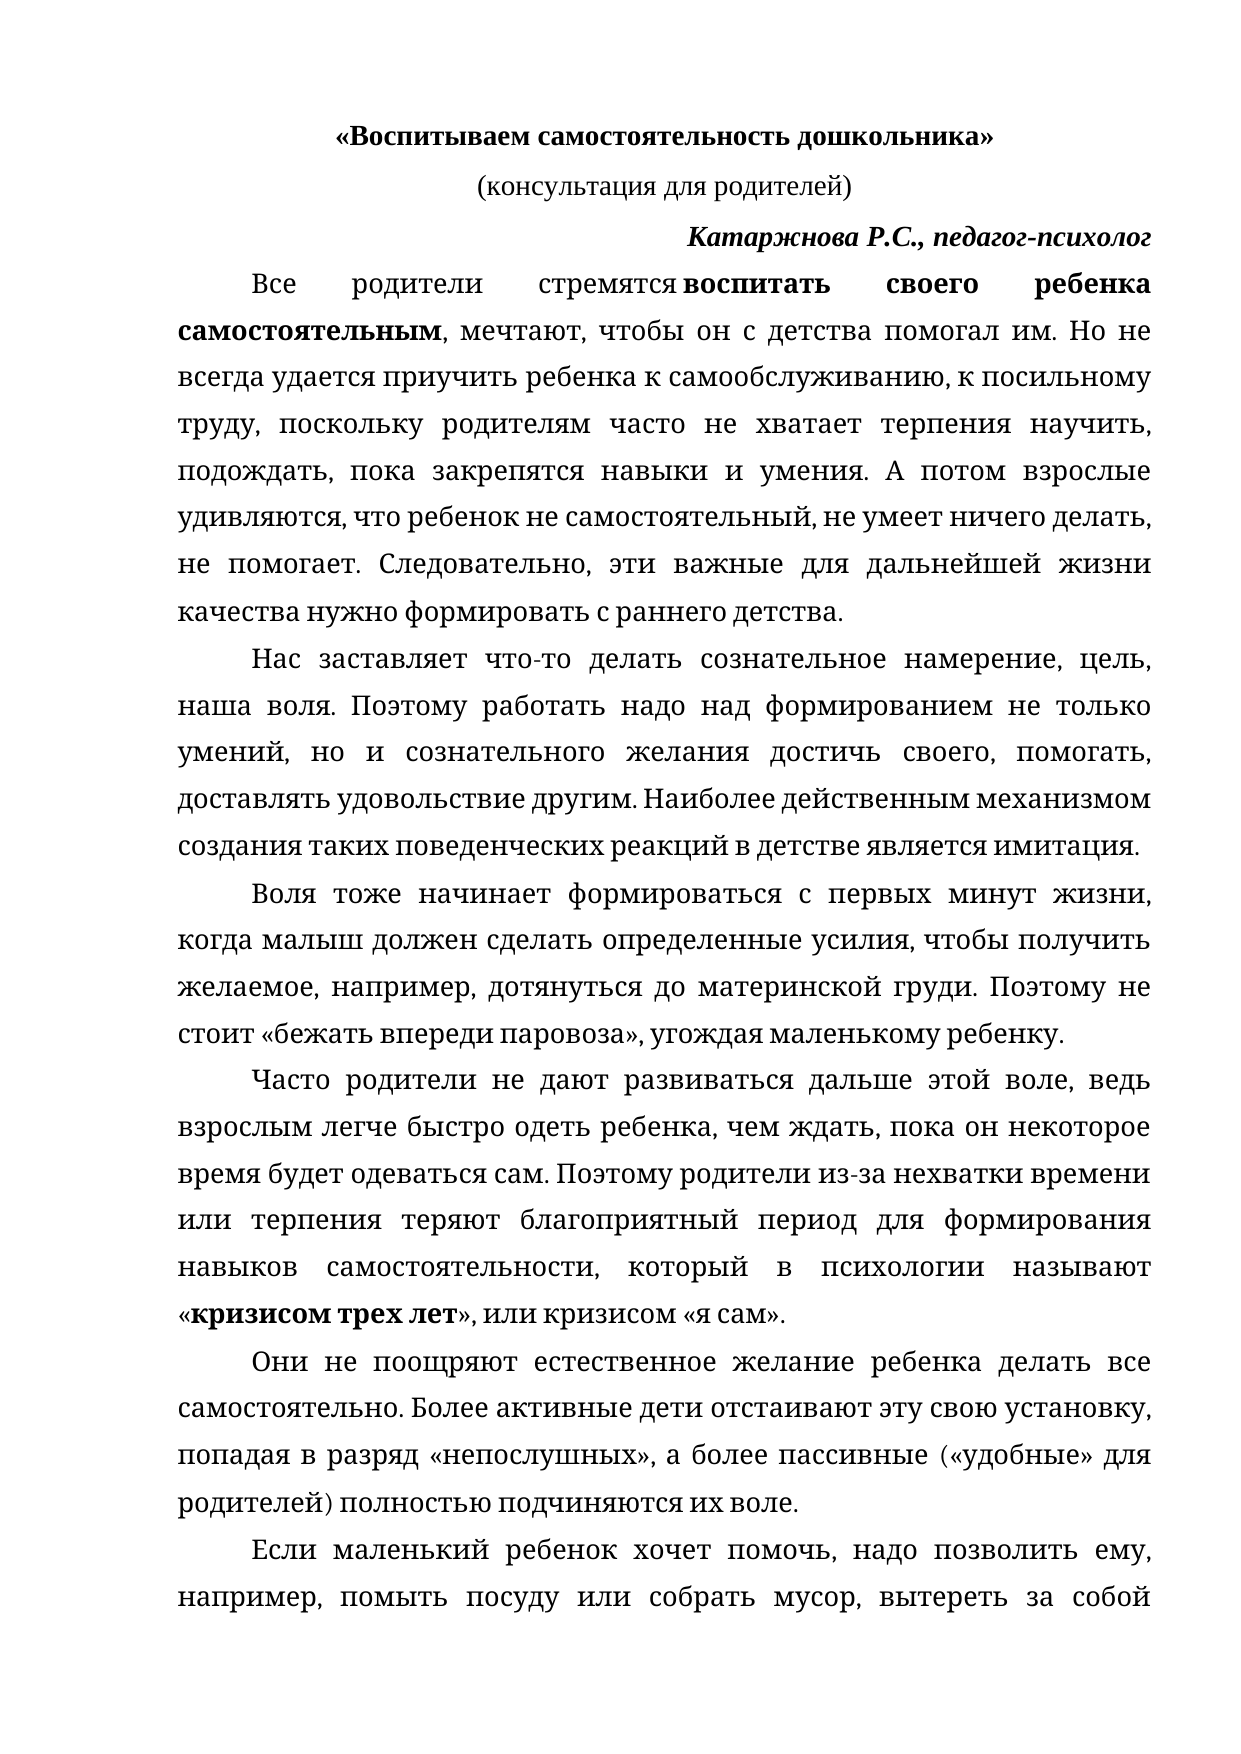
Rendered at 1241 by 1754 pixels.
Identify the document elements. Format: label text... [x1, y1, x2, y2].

text Они не поощряют естественное желание ребенка делать все самостоятельно. Более активные дети отстаивают эту свою установку, попадая в разряд «непослушных», а более пассивные («удобные» для родителей) полностью подчиняются их воле. [177, 1347, 1152, 1519]
text Катаржнова Р.С., педагог-психолог [177, 219, 1152, 252]
text Воля тоже начинает формироваться с первых минут жизни, когда малыш должен сделать определенные усилия, чтобы получить желаемое, например, дотянуться до материнской груди. Поэтому не стоит «бежать впереди паровоза», угождая маленькому ребенку. [177, 879, 1152, 1050]
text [177, 1535, 1152, 1613]
text Нас заставляет что-то делать сознательное намерение, цель, наша воля. Поэтому работать надо над формированием не только умений, но и сознательного желания достичь своего, помогать, доставлять удовольствие другим. Наиболее действенным механизмом создания таких поведенческих реакций в детстве является имитация. [177, 644, 1152, 863]
text «Воспитываем самостоятельность дошкольника» [177, 118, 1152, 152]
text Все родители стремятся воспитать своего ребенка самостоятельным, мечтают, чтобы он с детства помогал им. Но не всегда удается приучить ребенка к самообслуживанию, к посильному труду, поскольку родителям часто не хватает терпения научить, подождать, пока закрепятся навыки и умения. А потом взрослые удивляются, что ребенок не самостоятельный, не умеет ничего делать, не помогает. Следовательно, эти важные для дальнейшей жизни качества нужно формировать с раннего детства. [177, 269, 1152, 628]
text (консультация для родителей) [177, 168, 1152, 202]
text Часто родители не дают развиваться дальше этой воле, ведь взрослым легче быстро одеть ребенка, чем ждать, пока он некоторое время будет одеваться сам. Поэтому родители из-за нехватки времени или терпения теряют благоприятный период для формирования навыков самостоятельности, который в психологии называют «кризисом трех лет», или кризисом «я сам». [177, 1065, 1152, 1331]
